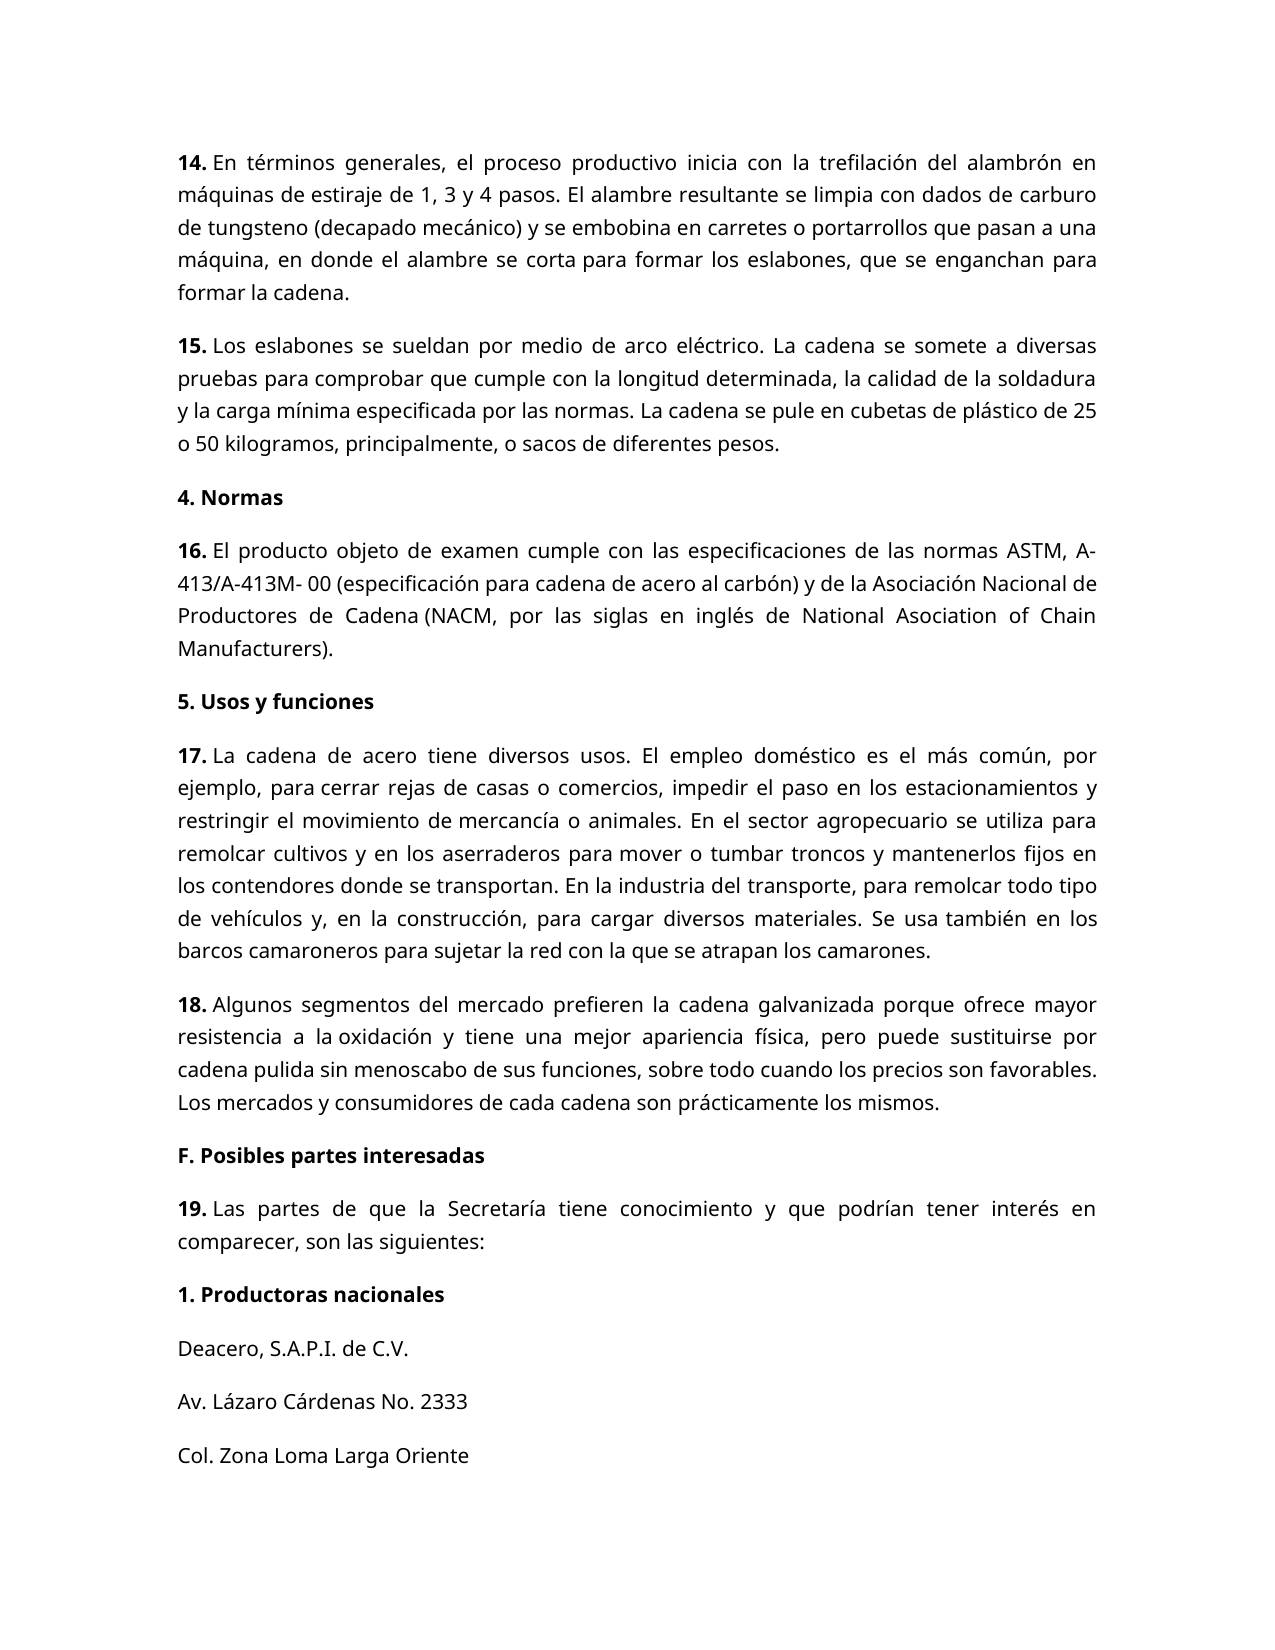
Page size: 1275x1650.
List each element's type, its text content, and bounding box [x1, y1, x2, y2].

text F. Posibles partes interesadas [177, 1141, 1098, 1169]
text Av. Lázaro Cárdenas No. 2333 [177, 1387, 1098, 1416]
text 4. Normas [177, 483, 1098, 511]
text 14. En términos generales, el proceso productivo inicia con la trefilación del alambrón en máquinas de estiraje de 1, 3 y 4 pasos. El alambre resultante se limpia con dados de carburo de tungsteno (decapado mecánico) y se embobina en carretes o portarrollos que pasan a una máquina, en donde el alambre se corta para formar los eslabones, que se enganchan para formar la cadena. [177, 148, 1098, 306]
text 15. Los eslabones se sueldan por medio de arco eléctrico. La cadena se somete a diversas pruebas para comprobar que cumple con la longitud determinada, la calidad de la soldadura y la carga mínima especificada por las normas. La cadena se pule en cubetas de plástico de 25 o 50 kilogramos, principalmente, o sacos de diferentes pesos. [177, 331, 1098, 458]
text Col. Zona Loma Larga Oriente [177, 1441, 1098, 1469]
text 5. Usos y funciones [177, 687, 1098, 716]
text Deacero, S.A.P.I. de C.V. [177, 1334, 1098, 1362]
text 18. Algunos segmentos del mercado prefieren la cadena galvanizada porque ofrece mayor resistencia a la oxidación y tiene una mejor apariencia física, pero puede sustituirse por cadena pulida sin menoscabo de sus funciones, sobre todo cuando los precios son favorables. Los mercados y consumidores de cada cadena son prácticamente los mismos. [177, 990, 1098, 1116]
text 19. Las partes de que la Secretaría tiene conocimiento y que podrían tener interés en comparecer, son las siguientes: [177, 1194, 1098, 1256]
text 16. El producto objeto de examen cumple con las especificaciones de las normas ASTM, A-413/A-413M- 00 (especificación para cadena de acero al carbón) y de la Asociación Nacional de Productores de Cadena (NACM, por las siglas en inglés de National Asociation of Chain Manufacturers). [177, 536, 1098, 662]
text 1. Productoras nacionales [177, 1281, 1098, 1309]
text 17. La cadena de acero tiene diversos usos. El empleo doméstico es el más común, por ejemplo, para cerrar rejas de casas o comercios, impedir el paso en los estacionamientos y restringir el movimiento de mercancía o animales. En el sector agropecuario se utiliza para remolcar cultivos y en los aserraderos para mover o tumbar troncos y mantenerlos fijos en los contendores donde se transportan. En la industria del transporte, para remolcar todo tipo de vehículos y, en la construcción, para cargar diversos materiales. Se usa también en los barcos camaroneros para sujetar la red con la que se atrapan los camarones. [177, 741, 1098, 965]
